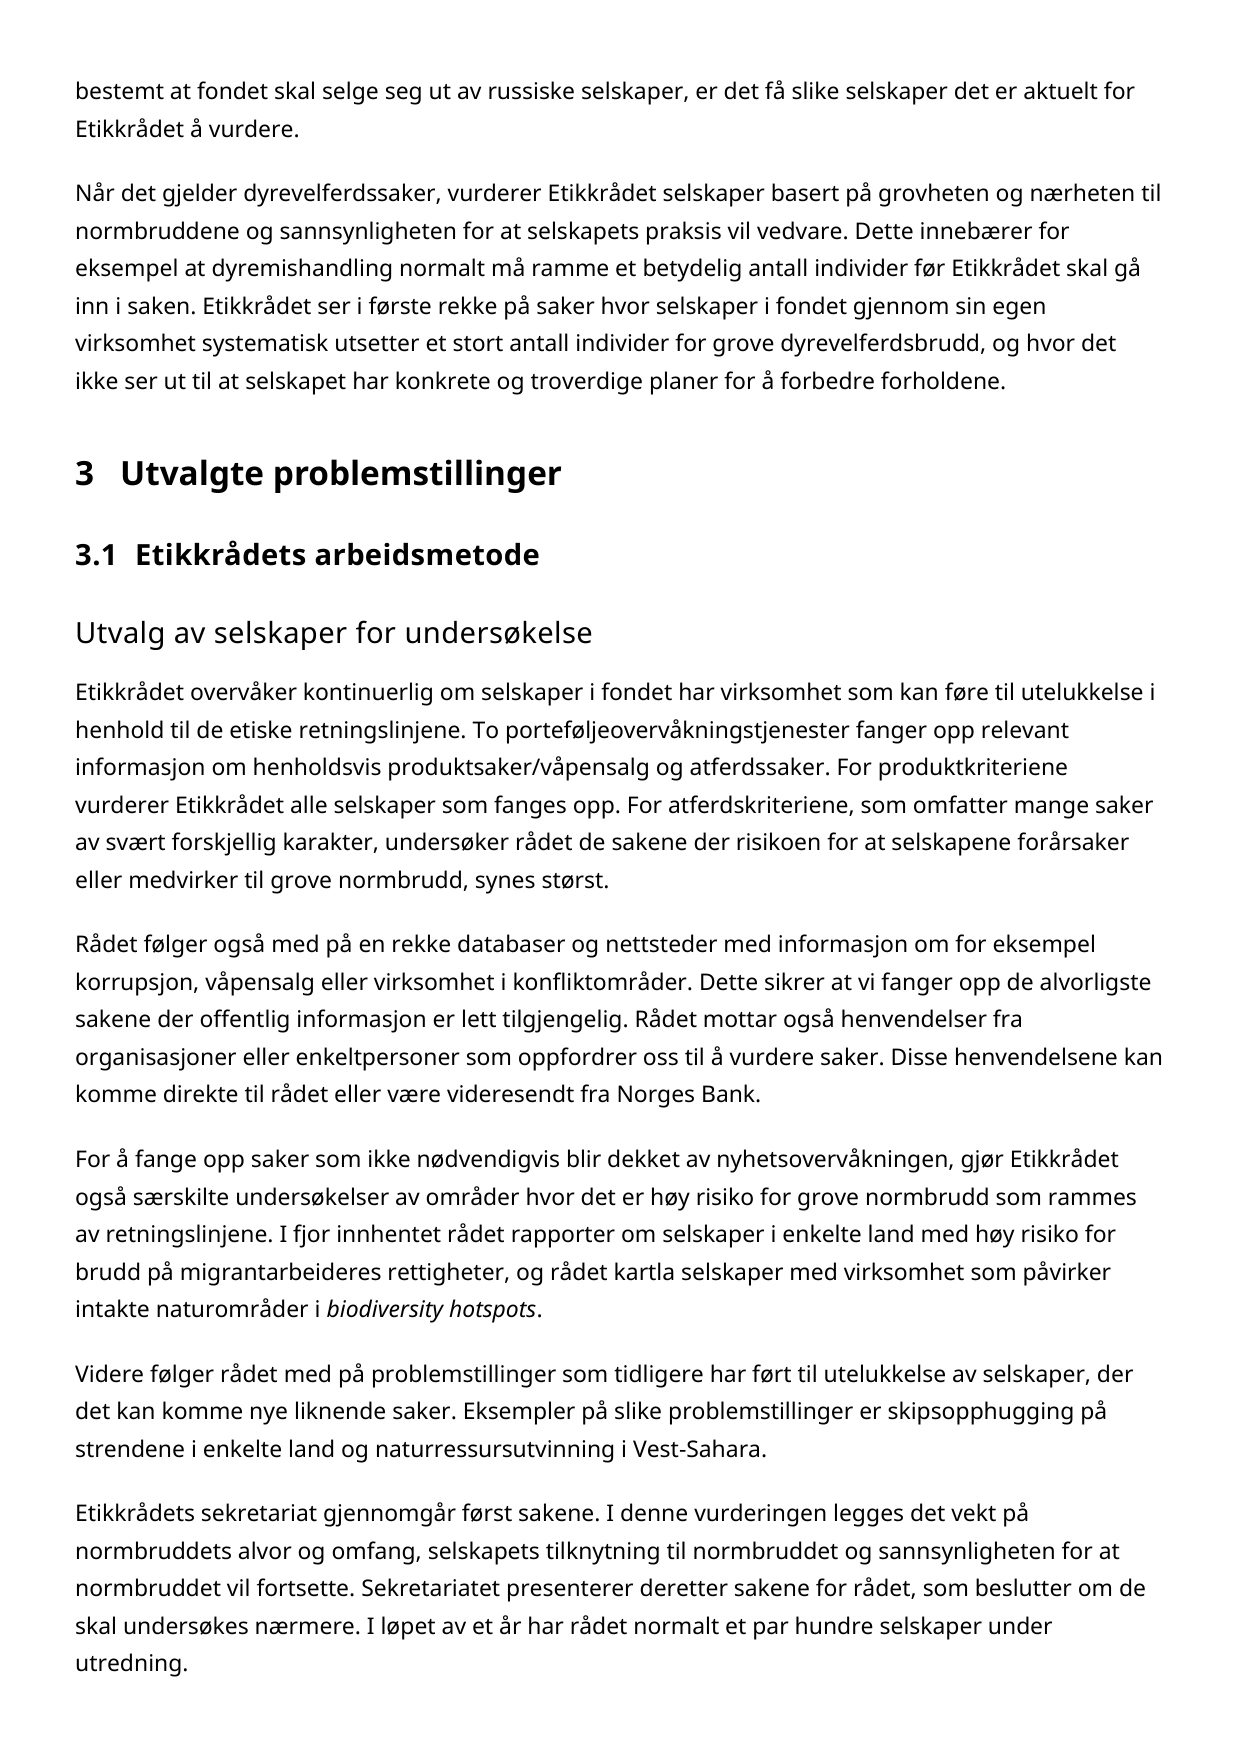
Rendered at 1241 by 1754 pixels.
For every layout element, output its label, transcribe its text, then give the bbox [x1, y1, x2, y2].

text Utvalg av selskaper for undersøkelse [75, 613, 1165, 652]
subtitle Etikkrådets arbeidsmetode [75, 534, 1165, 574]
text For å fange opp saker som ikke nødvendigvis blir dekket av nyhetsovervåkningen, gjør Etikkrådet også særskilte undersøkelser av områder hvor det er høy risiko for grove normbrudd som rammes av retningslinjene. I fjor innhentet rådet rapporter om selskaper i enkelte land med høy risiko for brudd på migrantarbeideres rettigheter, og rådet kartla selskaper med virksomhet som påvirker intakte naturområder i biodiversity hotspots. [75, 1143, 1165, 1324]
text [75, 75, 1165, 144]
text Etikkrådet overvåker kontinuerlig om selskaper i fondet har virksomhet som kan føre til utelukkelse i henhold til de etiske retningslinjene. To porteføljeovervåkningstjenester fanger opp relevant informasjon om henholdsvis produktsaker/våpensalg og atferdssaker. For produktkriteriene vurderer Etikkrådet alle selskaper som fanges opp. For atferdskriteriene, som omfatter mange saker av svært forskjellig karakter, undersøker rådet de sakene der risikoen for at selskapene forårsaker eller medvirker til grove normbrudd, synes størst. [75, 676, 1165, 895]
text Videre følger rådet med på problemstillinger som tidligere har ført til utelukkelse av selskaper, der det kan komme nye liknende saker. Eksempler på slike problemstillinger er skipsopphugging på strendene i enkelte land og naturressursutvinning i Vest-Sahara. [75, 1357, 1165, 1464]
text Når det gjelder dyrevelferdssaker, vurderer Etikkrådet selskaper basert på grovheten og nærheten til normbruddene og sannsynligheten for at selskapets praksis vil vedvare. Dette innebærer for eksempel at dyremishandling normalt må ramme et betydelig antall individer før Etikkrådet skal gå inn i saken. Etikkrådet ser i første rekke på saker hvor selskaper i fondet gjennom sin egen virksomhet systematisk utsetter et stort antall individer for grove dyrevelferdsbrudd, og hvor det ikke ser ut til at selskapet har konkrete og troverdige planer for å forbedre forholdene. [75, 177, 1165, 396]
text Rådet følger også med på en rekke databaser og nettsteder med informasjon om for eksempel korrupsjon, våpensalg eller virksomhet i konfliktområder. Dette sikrer at vi fanger opp de alvorligste sakene der offentlig informasjon er lett tilgjengelig. Rådet mottar også henvendelser fra organisasjoner eller enkeltpersoner som oppfordrer oss til å vurdere saker. Disse henvendelsene kan komme direkte til rådet eller være videresendt fra Norges Bank. [75, 928, 1165, 1109]
text Etikkrådets sekretariat gjennomgår først sakene. I denne vurderingen legges det vekt på normbruddets alvor og omfang, selskapets tilknytning til normbruddet og sannsynligheten for at normbruddet vil fortsette. Sekretariatet presenterer deretter sakene for rådet, som beslutter om de skal undersøkes nærmere. I løpet av et år har rådet normalt et par hundre selskaper under utredning. [75, 1497, 1165, 1678]
subtitle Utvalgte problemstillinger [75, 450, 1165, 495]
